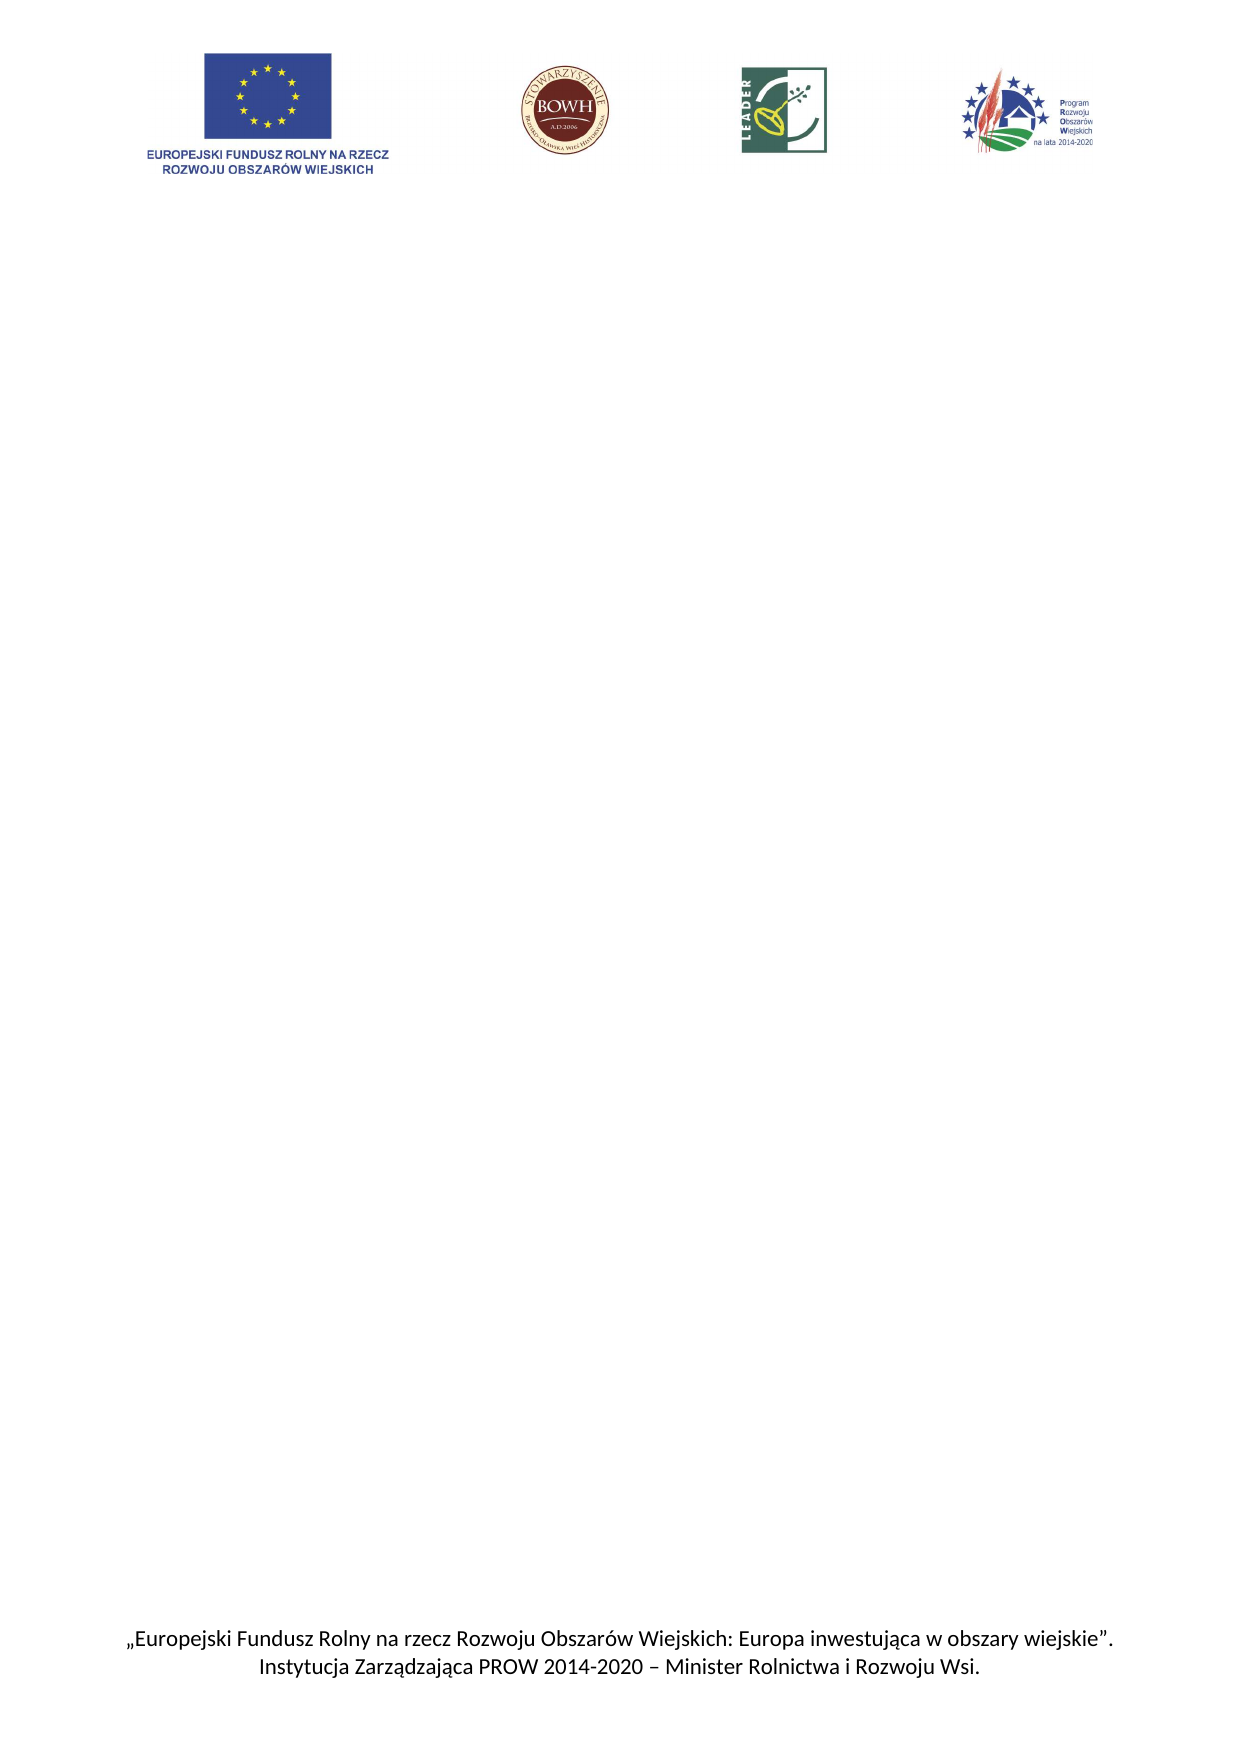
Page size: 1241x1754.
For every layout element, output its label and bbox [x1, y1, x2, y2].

picture [147, 53, 1093, 174]
